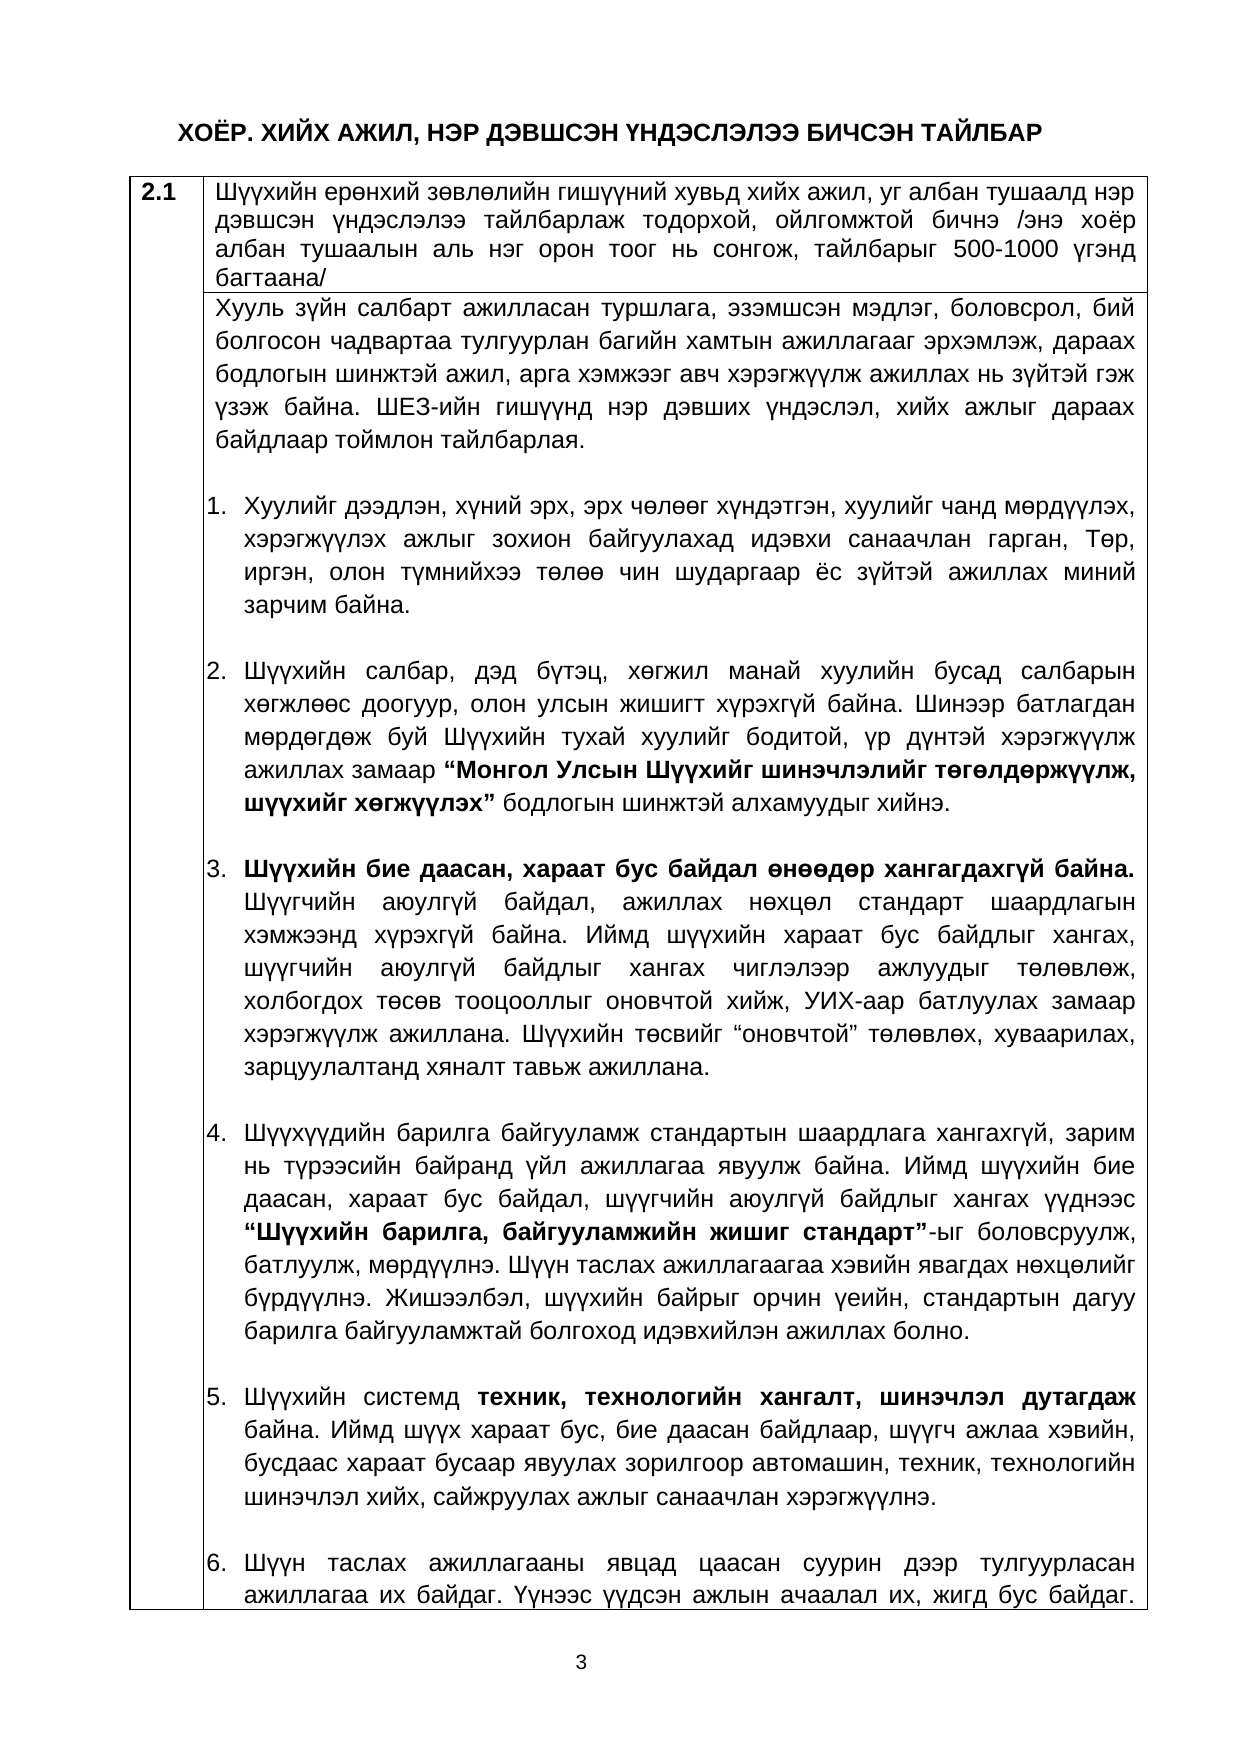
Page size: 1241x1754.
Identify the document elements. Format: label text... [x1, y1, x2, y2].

table_header Шүүхийн ерөнхий зөвлөлийн гишүүний хувьд хийх ажил, уг албан тушаалд нэр дэвшсэн үндэслэлээ тайлбарлаж тодорхой, ойлгомжтой бичнэ /энэ хоёр албан тушаалын аль нэг орон тоог нь сонгож, тайлбарыг 500-1000 үгэнд багтаана/ [204, 177, 1147, 292]
text ХОЁР. ХИЙХ АЖИЛ, НЭР ДЭВШСЭН ҮНДЭСЛЭЛЭЭ БИЧСЭН ТАЙЛБАР [177, 118, 1122, 147]
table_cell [204, 293, 1147, 1609]
table_header 2.1 [131, 177, 203, 1609]
